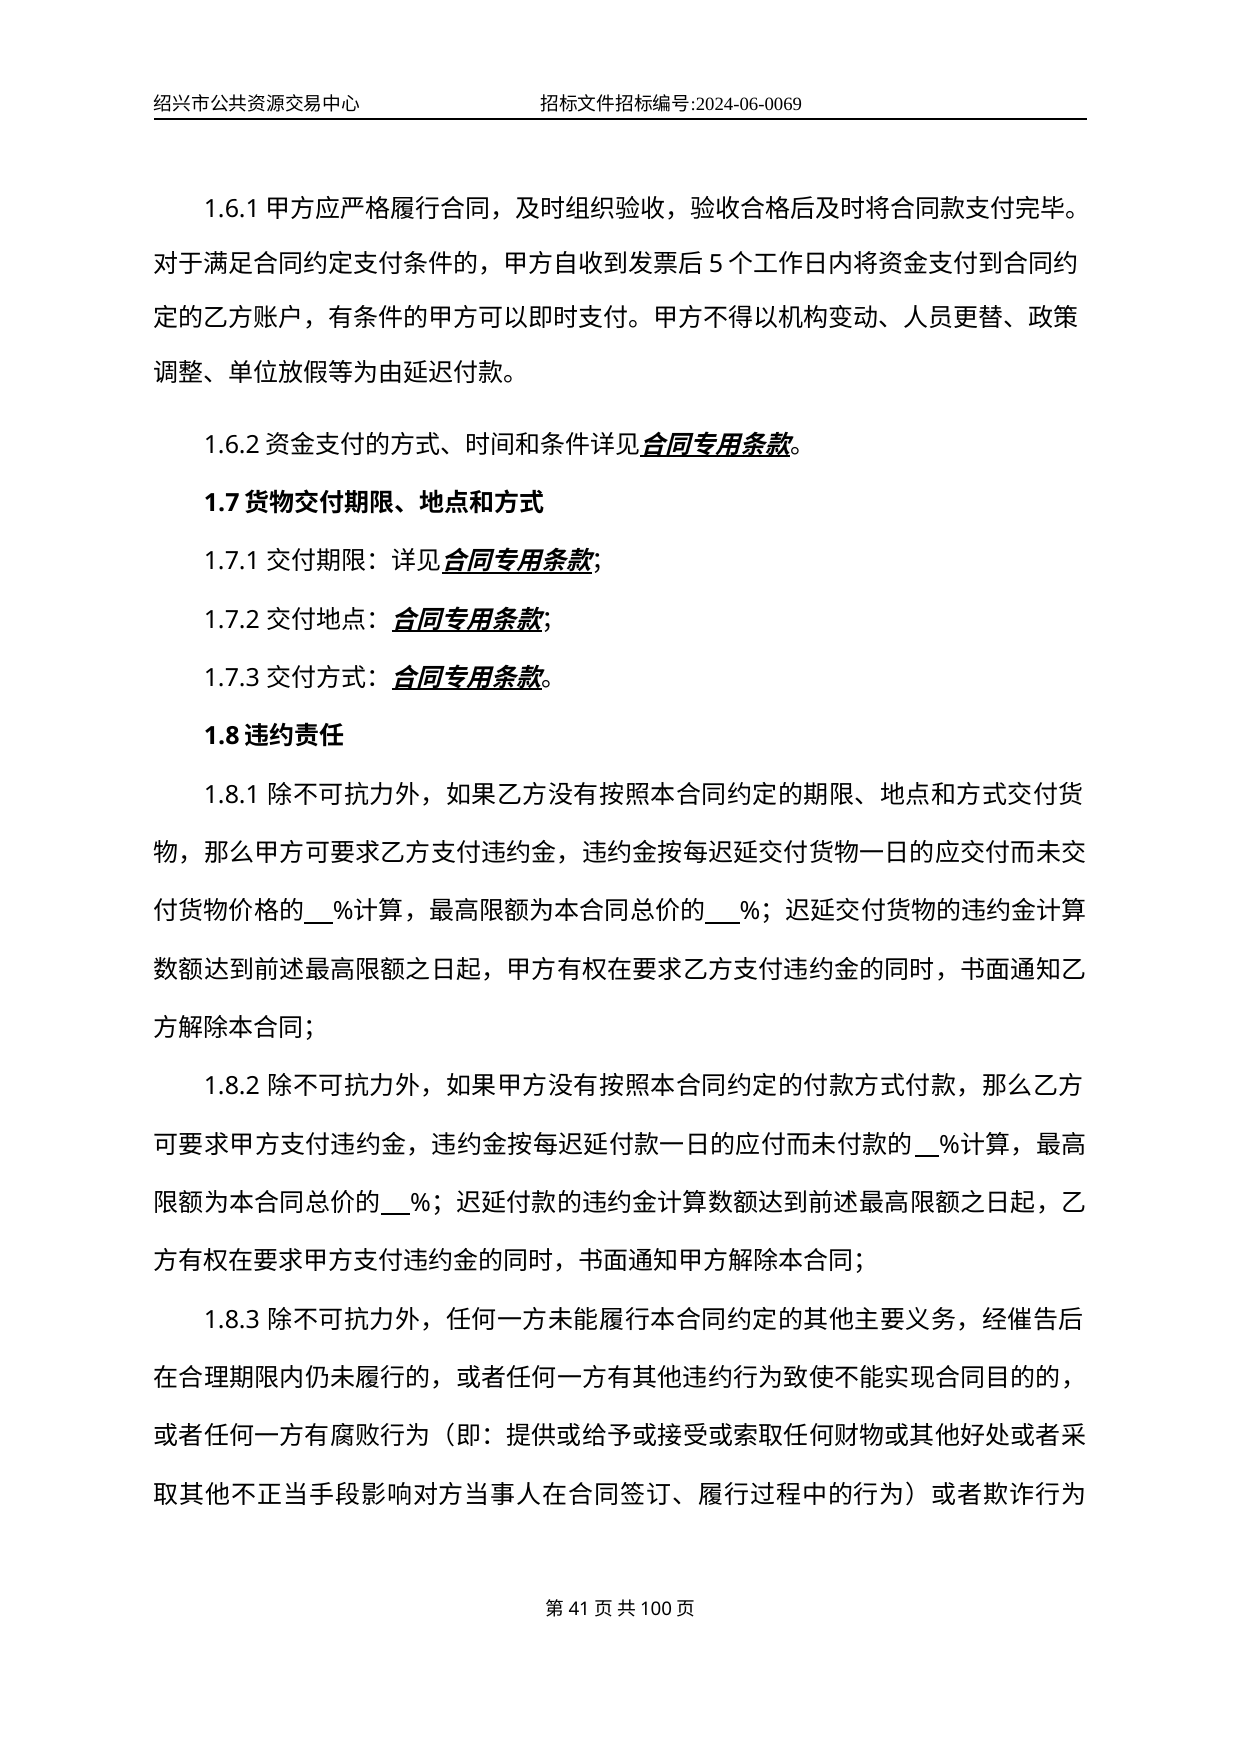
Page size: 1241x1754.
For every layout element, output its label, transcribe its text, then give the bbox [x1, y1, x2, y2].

text 1.6.1甲方应严格履行合同，及时组织验收，验收合格后及时将合同款支付完毕。对于满足合同约定支付条件的，甲方自收到发票后5个工作日内将资金支付到合同约定的乙方账户，有条件的甲方可以即时支付。甲方不得以机构变动、人员更替、政策调整、单位放假等为由延迟付款。 [153, 189, 1087, 388]
text 1.7.2 交付地点：合同专用条款； [153, 581, 1087, 640]
text 1.6.2资金支付的方式、时间和条件详见合同专用条款。 [153, 406, 1087, 465]
text 1.8.1 除不可抗力外，如果乙方没有按照本合同约定的期限、地点和方式交付货物，那么甲方可要求乙方支付违约金，违约金按每迟延交付货物一日的应交付而未交付货物价格的 %计算，最高限额为本合同总价的 %；迟延交付货物的违约金计算数额达到前述最高限额之日起，甲方有权在要求乙方支付违约金的同时，书面通知乙方解除本合同； [153, 756, 1087, 1048]
text 1.7货物交付期限、地点和方式 [153, 465, 1087, 523]
text 1.8违约责任 [153, 698, 1087, 756]
text 1.8.2 除不可抗力外，如果甲方没有按照本合同约定的付款方式付款，那么乙方可要求甲方支付违约金，违约金按每迟延付款一日的应付而未付款的 %计算，最高限额为本合同总价的 %；迟延付款的违约金计算数额达到前述最高限额之日起，乙方有权在要求甲方支付违约金的同时，书面通知甲方解除本合同； [153, 1048, 1087, 1281]
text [153, 1281, 1087, 1515]
text 1.7.3 交付方式：合同专用条款。 [153, 640, 1087, 698]
text 1.7.1 交付期限：详见合同专用条款； [153, 523, 1087, 581]
